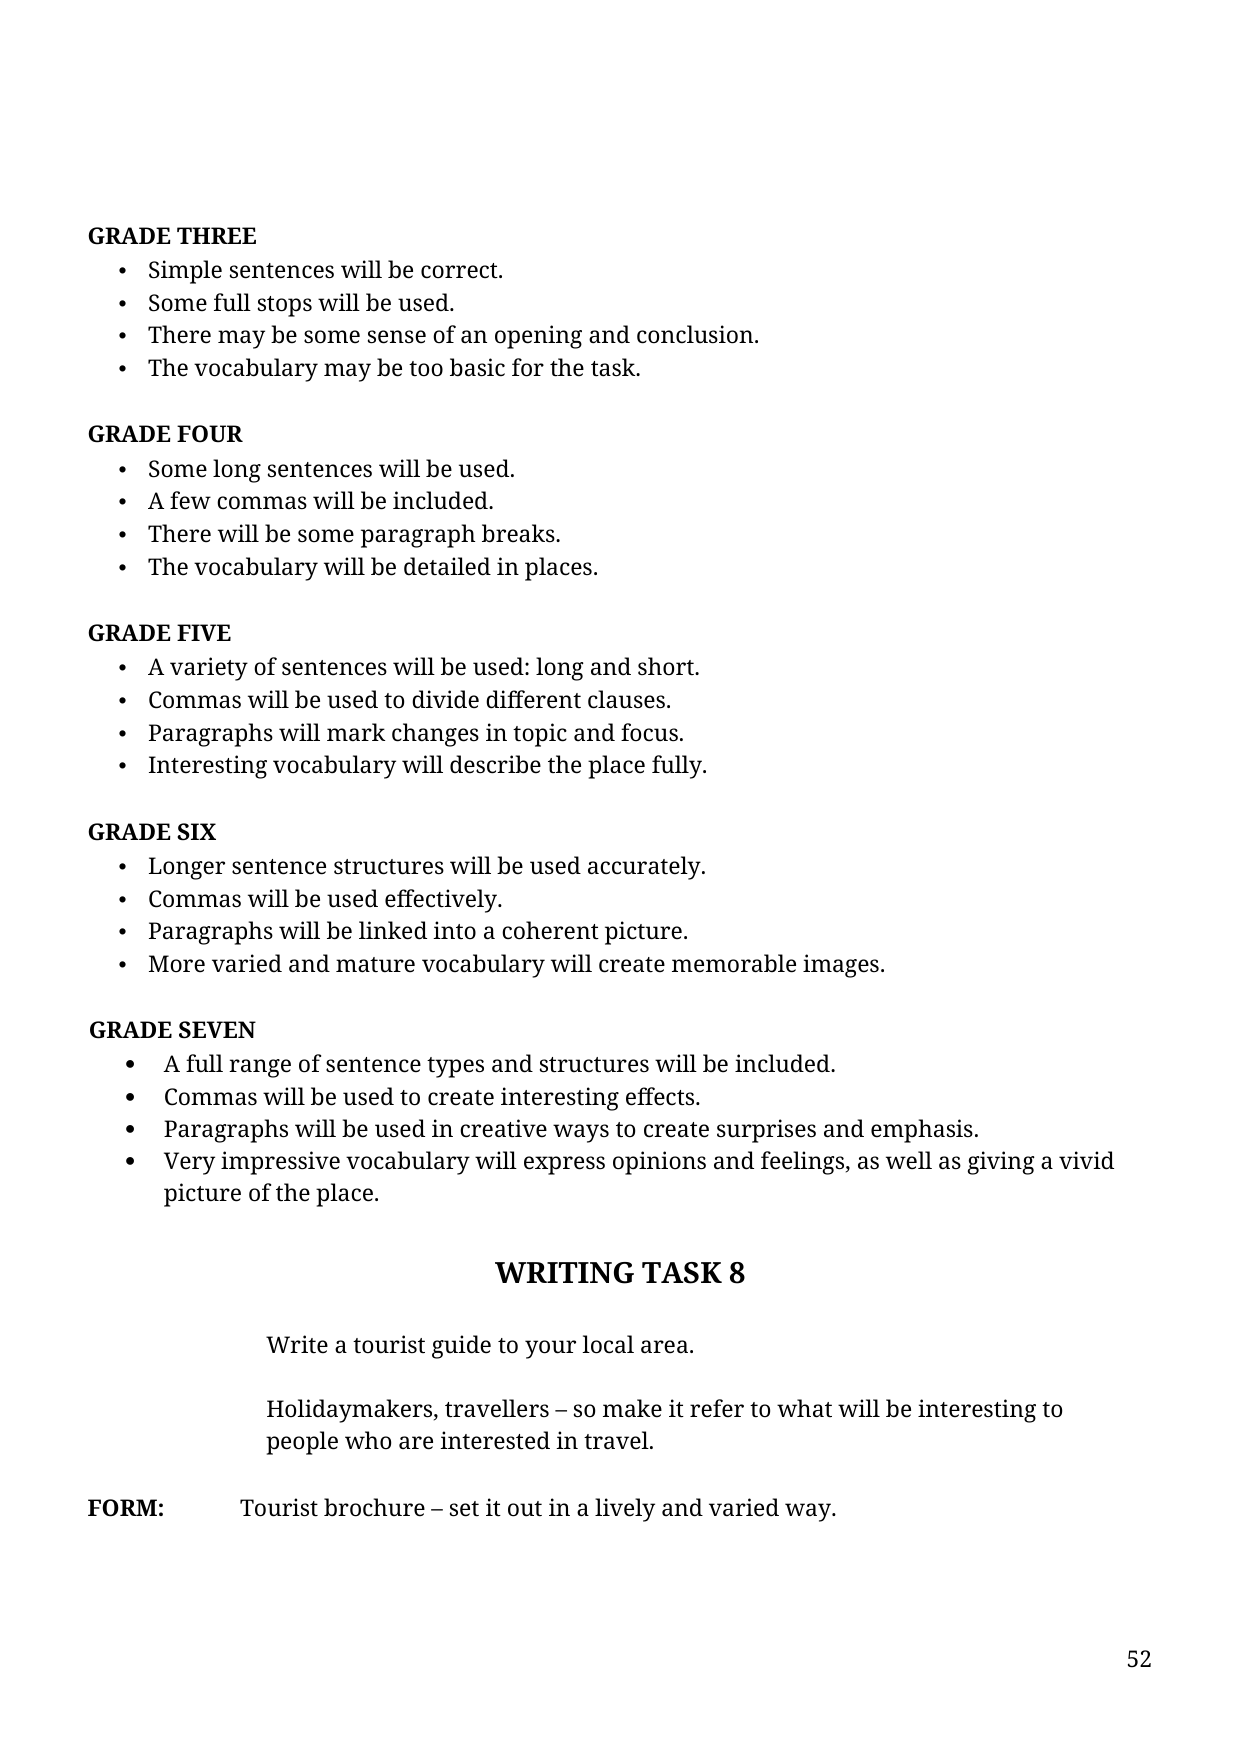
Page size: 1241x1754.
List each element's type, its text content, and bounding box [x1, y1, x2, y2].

list The vocabulary will be detailed in places. [118, 551, 1138, 582]
list Commas will be used to divide different clauses. [118, 684, 1138, 715]
list Very impressive vocabulary will express opinions and feelings, as well as giving a vivid picture of the place. [126, 1145, 1138, 1208]
list A full range of sentence types and structures will be included. [126, 1048, 1138, 1080]
list Longer sentence structures will be used accurately. [118, 850, 1138, 881]
text Holidaymakers, travellers – so make it refer to what will be interesting to people who are interested in travel. [222, 1393, 1138, 1456]
subtitle GRADE SIX [87, 816, 1084, 847]
list More varied and mature vocabulary will create memorable images. [118, 948, 1138, 979]
list Simple sentences will be correct. [118, 254, 1138, 285]
subtitle GRADE THREE [87, 220, 1084, 251]
text Write a tourist guide to your local area. [266, 1329, 1138, 1361]
list Paragraphs will be linked into a coherent picture. [118, 915, 1138, 946]
list Some full stops will be used. [118, 287, 1138, 318]
list A few commas will be included. [118, 485, 1138, 516]
list There will be some paragraph breaks. [118, 518, 1138, 549]
list Paragraphs will be used in creative ways to create surprises and emphasis. [126, 1113, 1138, 1144]
subtitle GRADE FIVE [87, 617, 1084, 648]
list Interesting vocabulary will describe the place fully. [118, 749, 1138, 781]
list Commas will be used to create interesting effects. [126, 1081, 1138, 1112]
subtitle GRADE FOUR [87, 418, 1084, 450]
list Commas will be used effectively. [118, 882, 1138, 914]
subtitle GRADE SEVEN [89, 1014, 1084, 1046]
list Some long sentences will be used. [118, 452, 1138, 484]
text FORM: Tourist brochure – set it out in a lively and varied way. [87, 1492, 1142, 1523]
list There may be some sense of an opening and conclusion. [118, 319, 1138, 351]
subtitle WRITING TASK 8 [148, 1253, 1093, 1292]
list A variety of sentences will be used: long and short. [118, 651, 1138, 682]
list Paragraphs will mark changes in topic and focus. [118, 717, 1138, 748]
list The vocabulary may be too basic for the task. [118, 352, 1138, 383]
